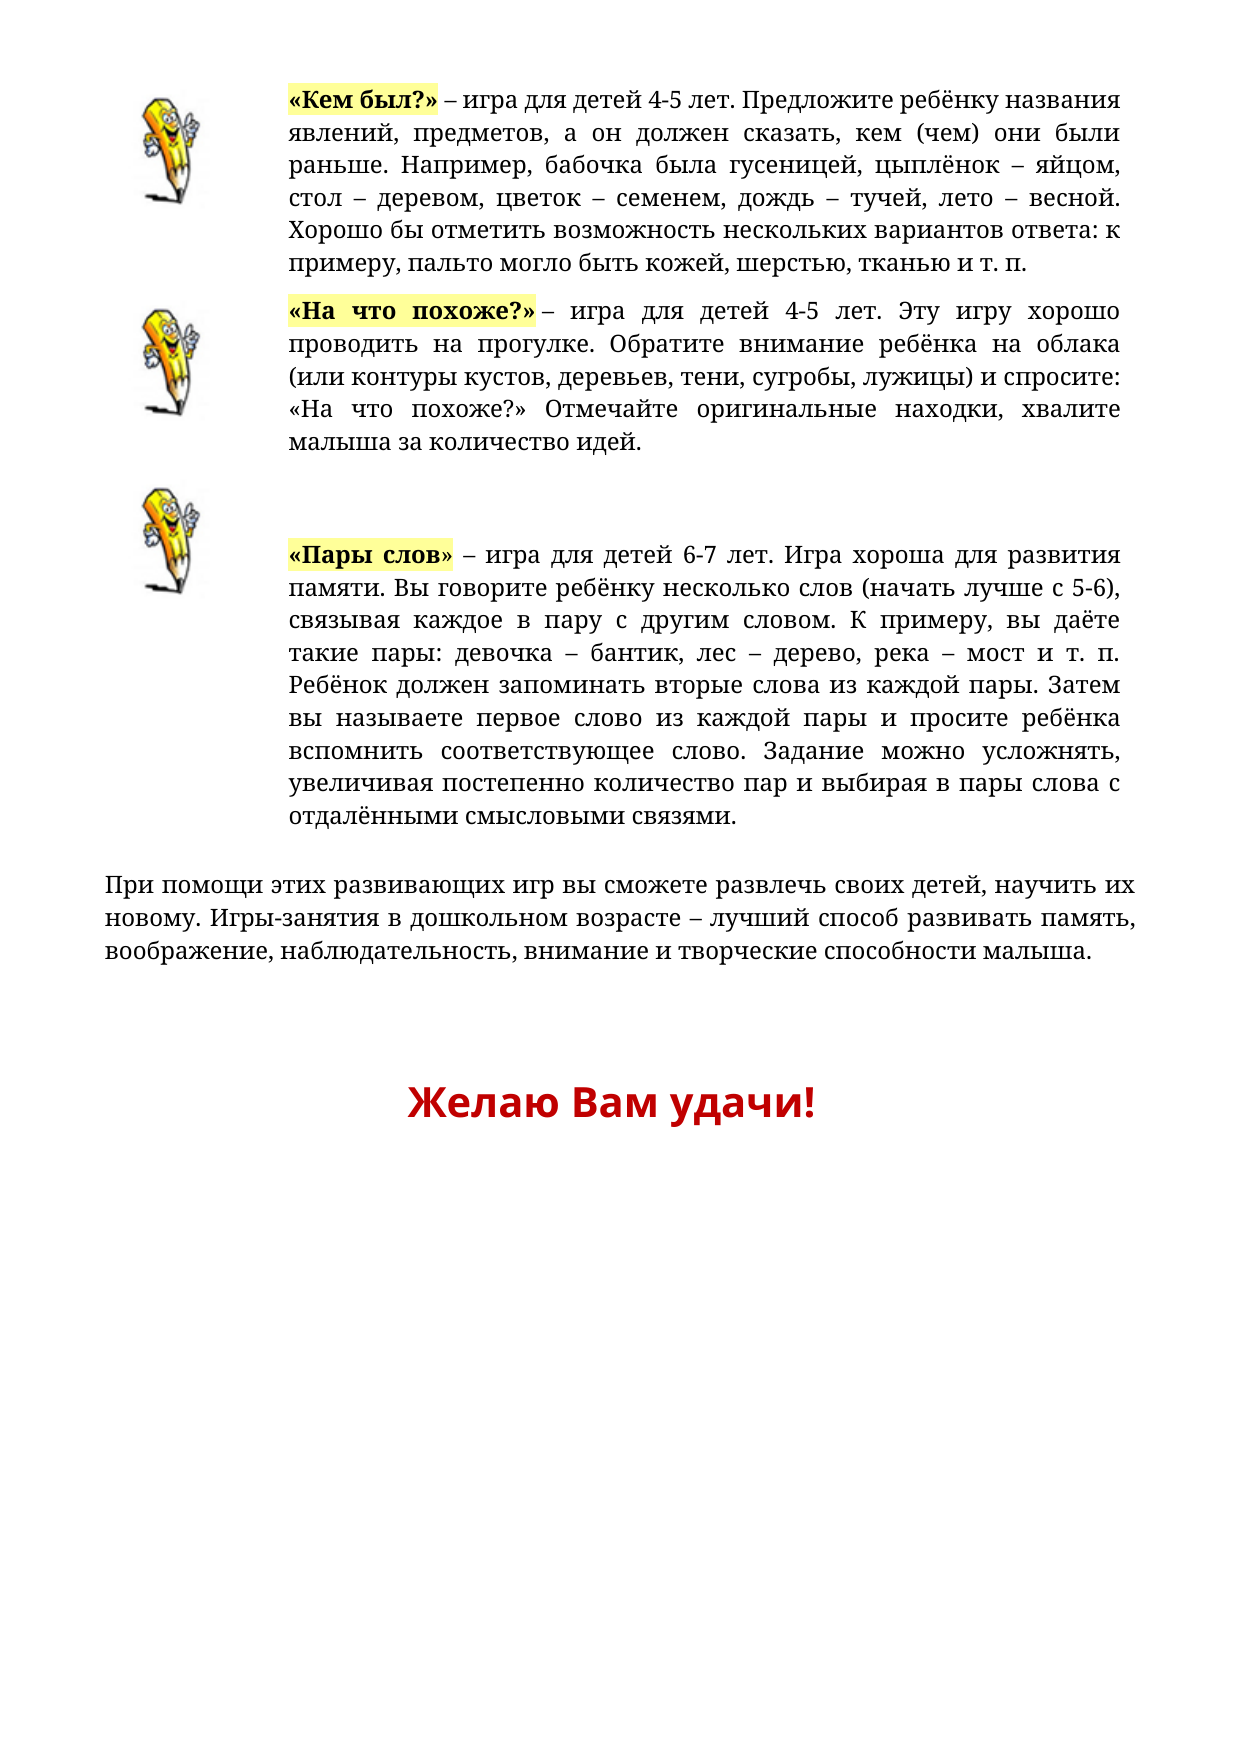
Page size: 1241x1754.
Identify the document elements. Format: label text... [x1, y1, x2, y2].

table_cell [67, 465, 251, 839]
table_cell [67, 286, 251, 465]
text Желаю Вам удачи! [75, 1073, 1137, 1130]
table_cell «На что похоже?» – игра для детей 4-5 лет. Эту игру хорошо проводить на прогулке. Обратите внимание ребёнка на облака (или контуры кустов, деревьев, тени, сугробы, лужицы) и спросите: «На что похоже?» Отмечайте оригинальные находки, хвалите малыша за количество идей. [251, 286, 1129, 465]
picture [104, 293, 246, 436]
picture [104, 82, 246, 224]
picture [104, 472, 246, 614]
table_cell [67, 75, 251, 286]
table_cell «Пары слов» – игра для детей 6-7 лет. Игра хороша для развития памяти. Вы говорите ребёнку несколько слов (начать лучше с 5-6), связывая каждое в пару с другим словом. К примеру, вы даёте такие пары: девочка – бантик, лес – дерево, река – мост и т. п. Ребёнок должен запоминать вторые слова из каждой пары. Затем вы называете первое слово из каждой пары и просите ребёнка вспомнить соответствующее слово. Задание можно усложнять, увеличивая постепенно количество пар и выбирая в пары слова с отдалёнными смысловыми связями. [251, 465, 1129, 839]
table_cell «Кем был?» – игра для детей 4-5 лет. Предложите ребёнку названия явлений, предметов, а он должен сказать, кем (чем) они были раньше. Например, бабочка была гусеницей, цыплёнок – яйцом, стол – деревом, цветок – семенем, дождь – тучей, лето – весной. Хорошо бы отметить возможность нескольких вариантов ответа: к примеру, пальто могло быть кожей, шерстью, тканью и т. п. [251, 75, 1129, 286]
text При помощи этих развивающих игр вы сможете развлечь своих детей, научить их новому. Игры-занятия в дошкольном возрасте – лучший способ развивать память, воображение, наблюдательность, внимание и творческие способности малыша. [104, 868, 1137, 966]
